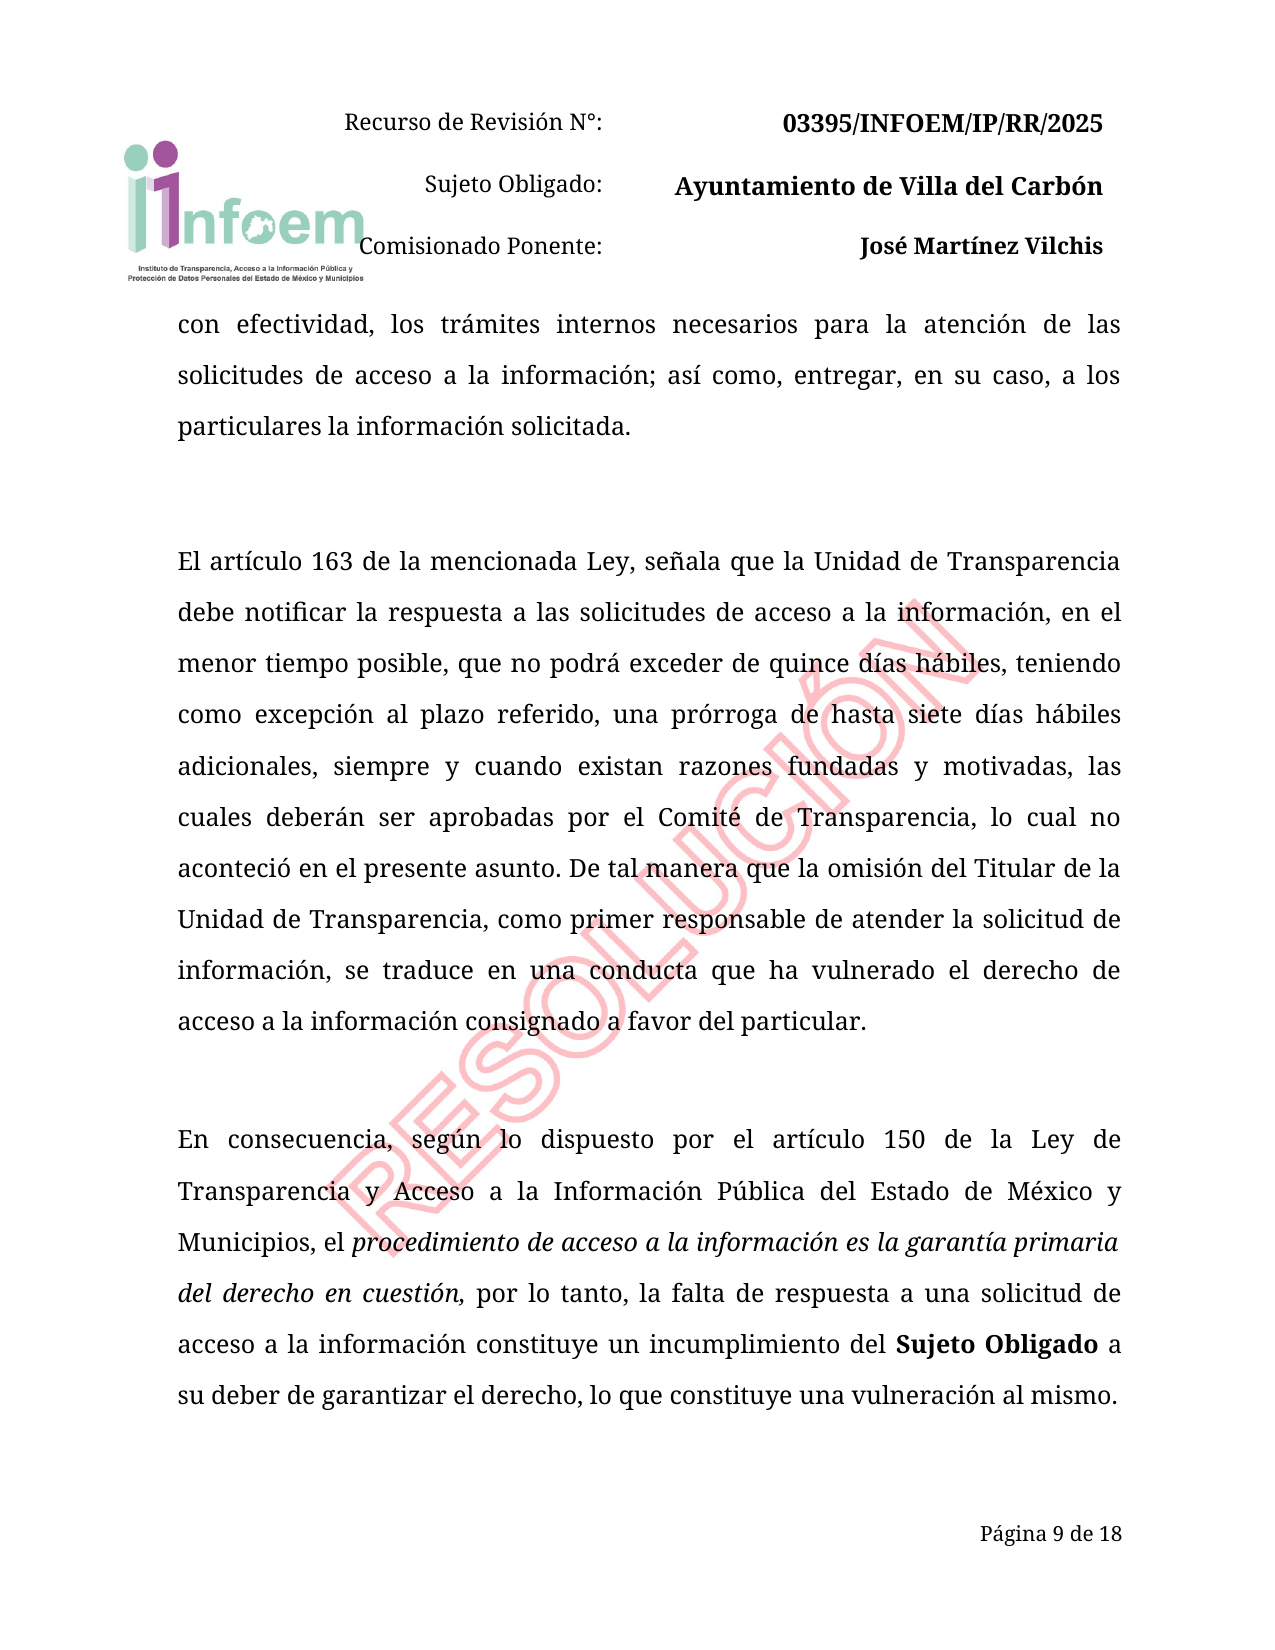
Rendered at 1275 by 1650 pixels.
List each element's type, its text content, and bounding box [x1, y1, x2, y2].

text El artículo 163 de la mencionada Ley, señala que la Unidad de Transparencia debe notificar la respuesta a las solicitudes de acceso a la información, en el menor tiempo posible, que no podrá exceder de quince días hábiles, teniendo como excepción al plazo referido, una prórroga de hasta siete días hábiles adicionales, siempre y cuando existan razones fundadas y motivadas, las cuales deberán ser aprobadas por el Comité de Transparencia, lo cual no aconteció en el presente asunto. De tal manera que la omisión del Titular de la Unidad de Transparencia, como primer responsable de atender la solicitud de información, se traduce en una conducta que ha vulnerado el derecho de acceso a la información consignado a favor del particular. [177, 544, 1122, 1037]
picture [5, 80, 1270, 1650]
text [177, 306, 1122, 443]
text En consecuencia, según lo dispuesto por el artículo 150 de la Ley de Transparencia y Acceso a la Información Pública del Estado de México y Municipios, el procedimiento de acceso a la información es la garantía primaria del derecho en cuestión, por lo tanto, la falta de respuesta a una solicitud de acceso a la información constituye un incumplimiento del Sujeto Obligado a su deber de garantizar el derecho, lo que constituye una vulneración al mismo. [177, 1122, 1122, 1411]
